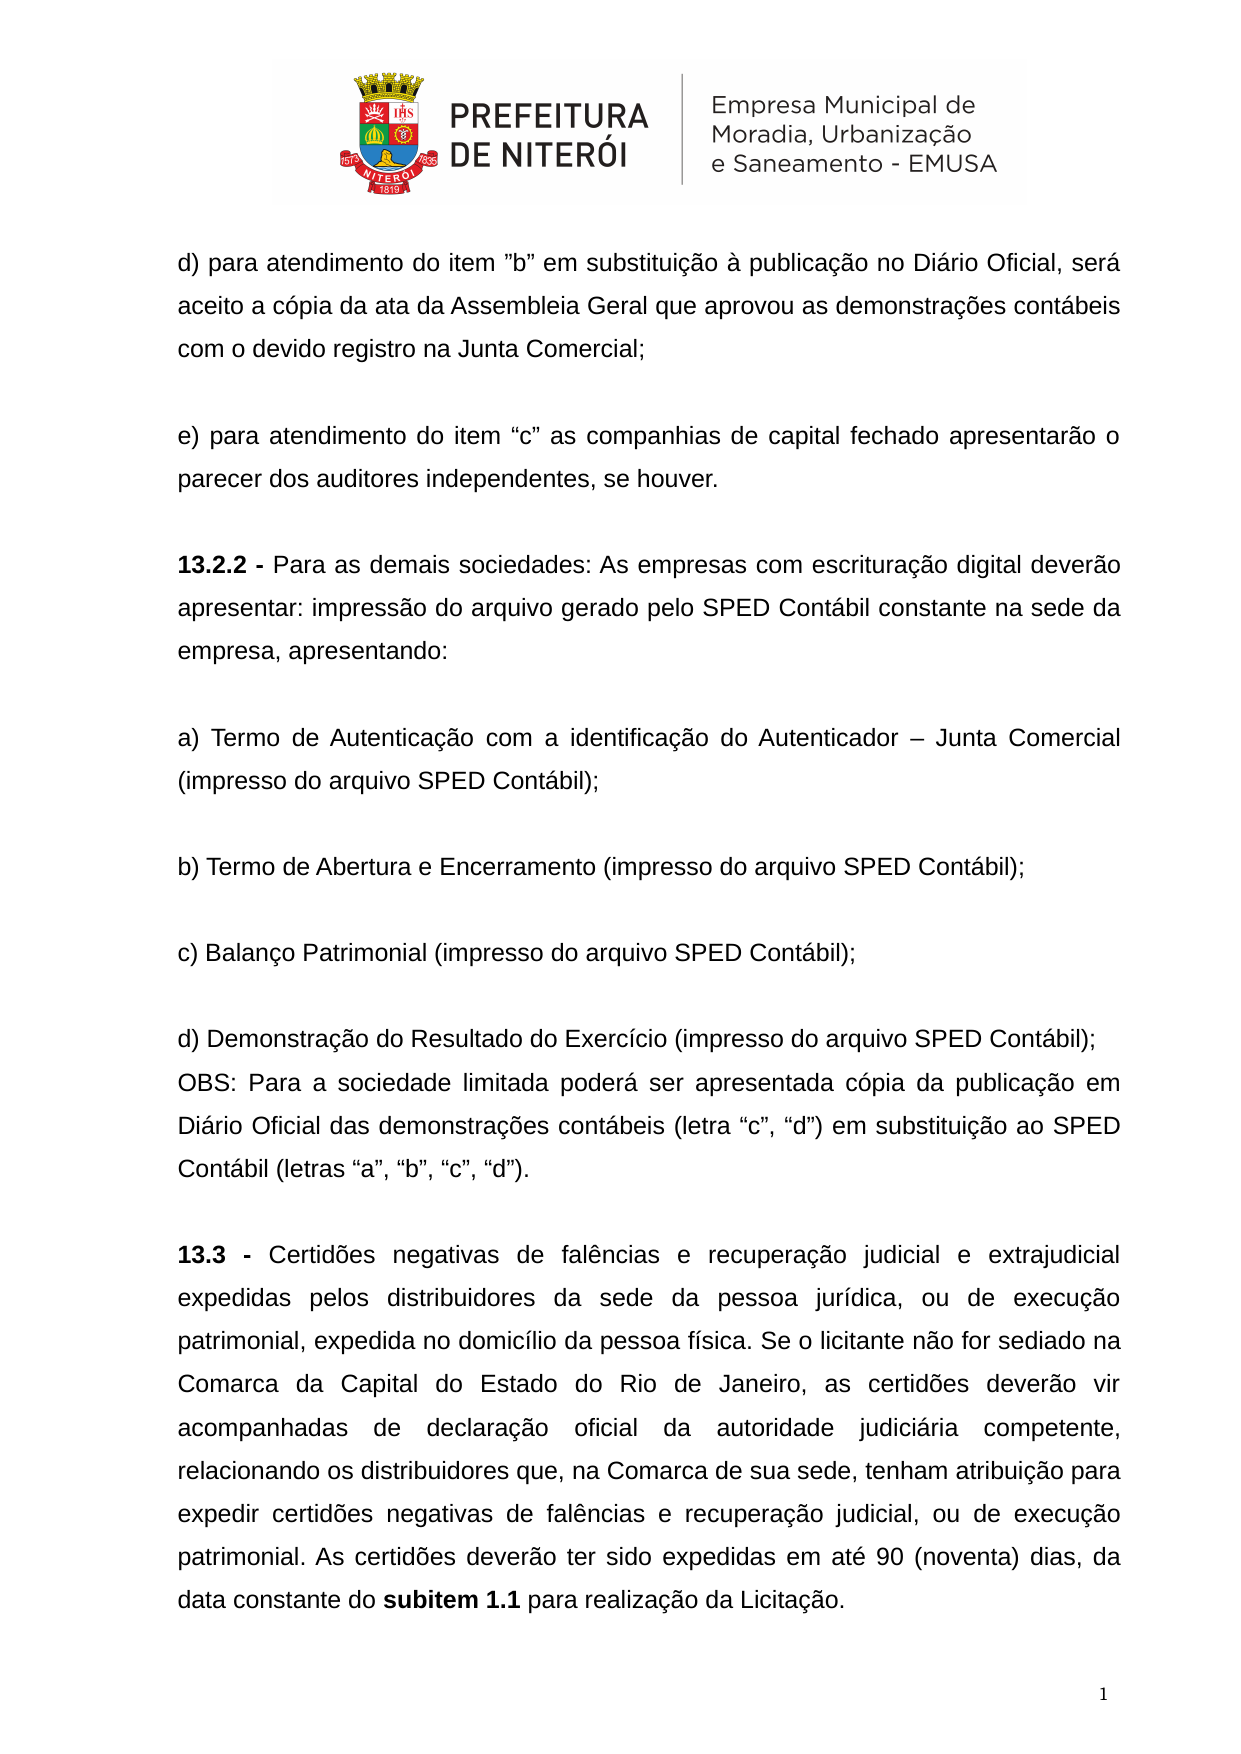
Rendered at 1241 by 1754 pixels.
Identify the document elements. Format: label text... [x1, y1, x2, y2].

text d) Demonstração do Resultado do Exercício (impresso do arquivo SPED Contábil); [177, 1024, 1122, 1053]
text d) para atendimento do item ”b” em substituição à publicação no Diário Oficial, será aceito a cópia da ata da Assembleia Geral que aprovou as demonstrações contábeis com o devido registro na Junta Comercial; [177, 248, 1122, 363]
text c) Balanço Patrimonial (impresso do arquivo SPED Contábil); [177, 938, 1122, 967]
text 13.2.2 - Para as demais sociedades: As empresas com escrituração digital deverão apresentar: impressão do arquivo gerado pelo SPED Contábil constante na sede da empresa, apresentando: [177, 550, 1122, 665]
text e) para atendimento do item “c” as companhias de capital fechado apresentarão o parecer dos auditores independentes, se houver. [177, 421, 1122, 492]
text b) Termo de Abertura e Encerramento (impresso do arquivo SPED Contábil); [177, 852, 1122, 881]
text 13.3 - Certidões negativas de falências e recuperação judicial e extrajudicial expedidas pelos distribuidores da sede da pessoa jurídica, ou de execução patrimonial, expedida no domicílio da pessoa física. Se o licitante não for sediado na Comarca da Capital do Estado do Rio de Janeiro, as certidões deverão vir acompanhadas de declaração oficial da autoridade judiciária competente, relacionando os distribuidores que, na Comarca de sua sede, tenham atribuição para expedir certidões negativas de falências e recuperação judicial, ou de execução patrimonial. As certidões deverão ter sido expedidas em até 90 (noventa) dias, da data constante do subitem 1.1 para realização da Licitação. [177, 1240, 1122, 1614]
text a) Termo de Autenticação com a identificação do Autenticador – Junta Comercial (impresso do arquivo SPED Contábil); [177, 722, 1122, 794]
text OBS: Para a sociedade limitada poderá ser apresentada cópia da publicação em Diário Oficial das demonstrações contábeis (letra “c”, “d”) em substituição ao SPED Contábil (letras “a”, “b”, “c”, “d”). [177, 1067, 1122, 1182]
picture [272, 59, 1027, 205]
